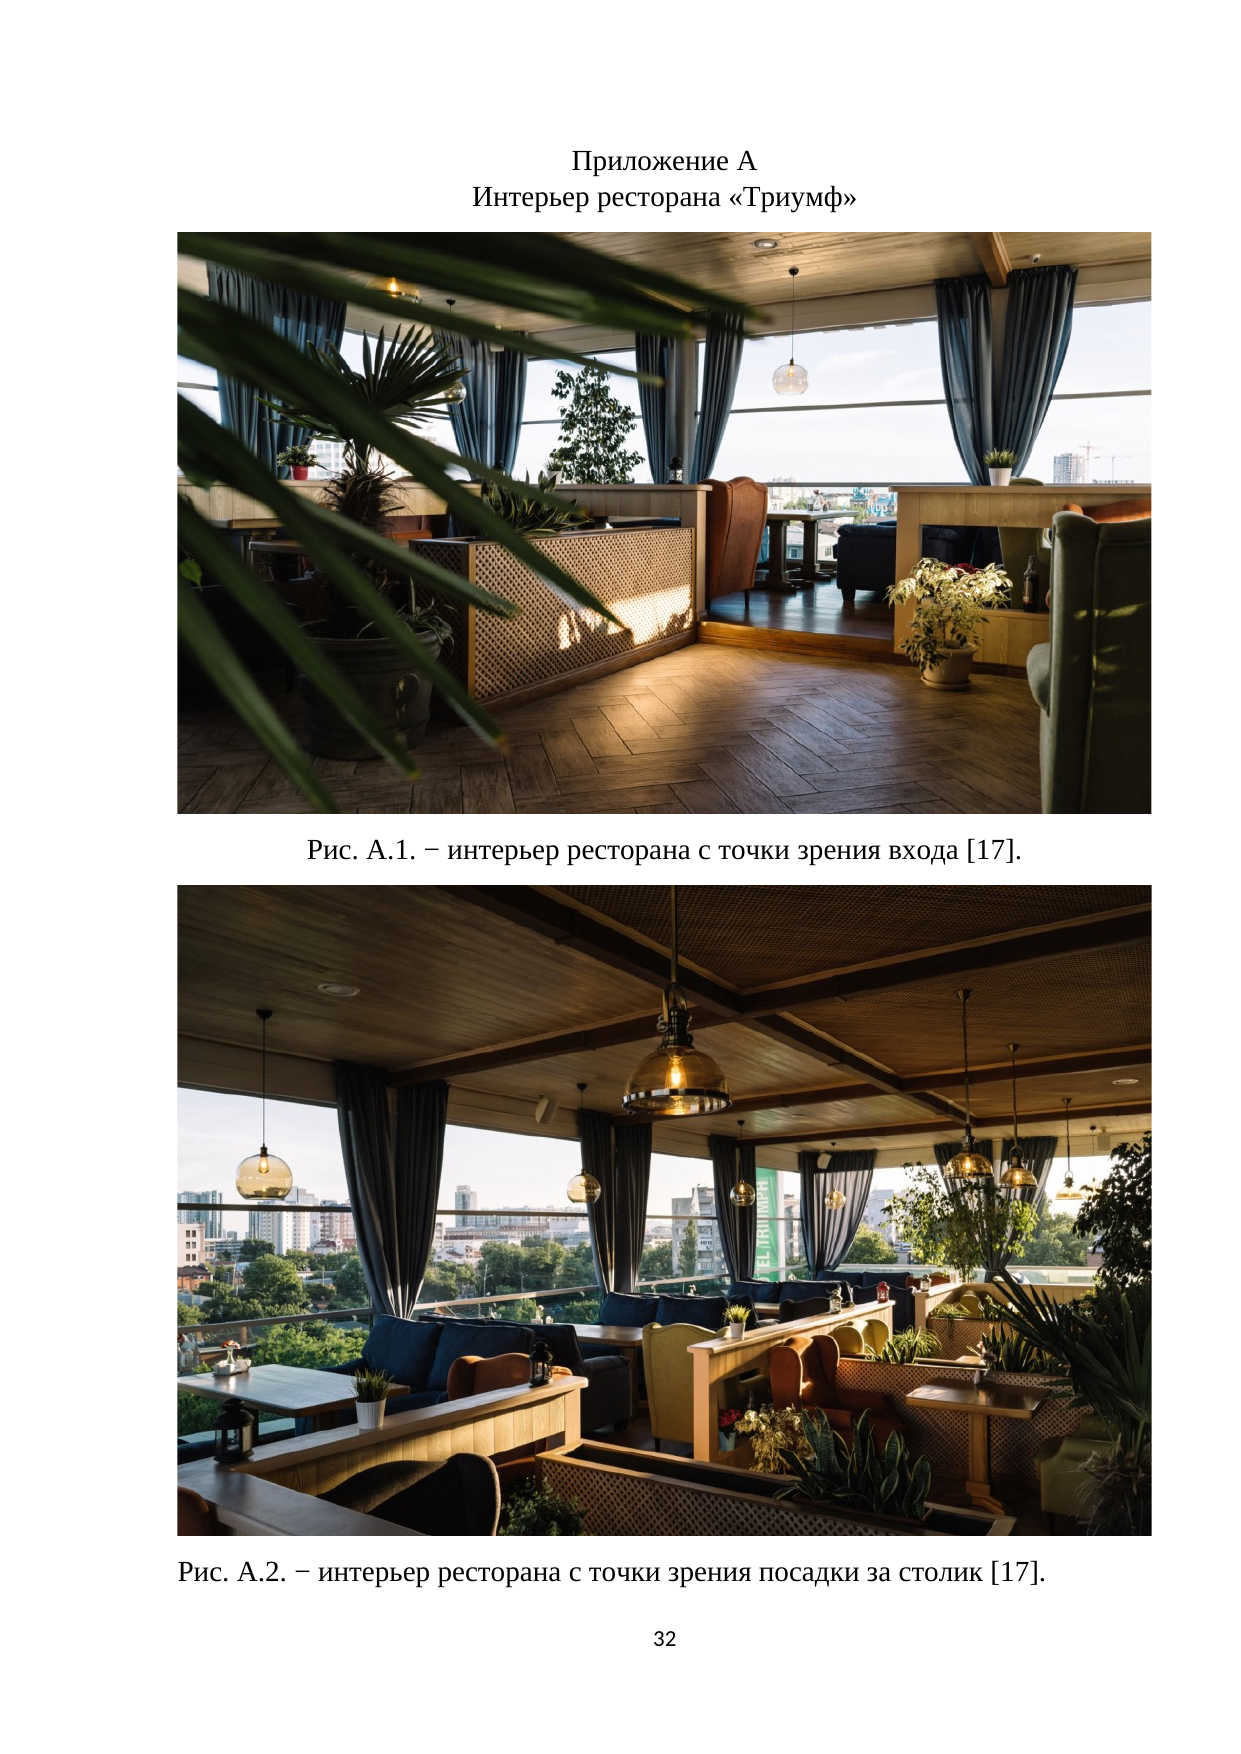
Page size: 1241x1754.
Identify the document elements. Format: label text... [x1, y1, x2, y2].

text Рис. А.2. − интерьер ресторана с точки зрения посадки за столик [17]. [177, 1554, 1152, 1587]
picture [177, 232, 1152, 814]
text Рис. А.1. − интерьер ресторана с точки зрения входа [17]. [177, 832, 1152, 866]
text Интерьер ресторана «Триумф» [177, 179, 1152, 213]
picture [177, 885, 1152, 1536]
subtitle Приложение А [177, 143, 1152, 177]
